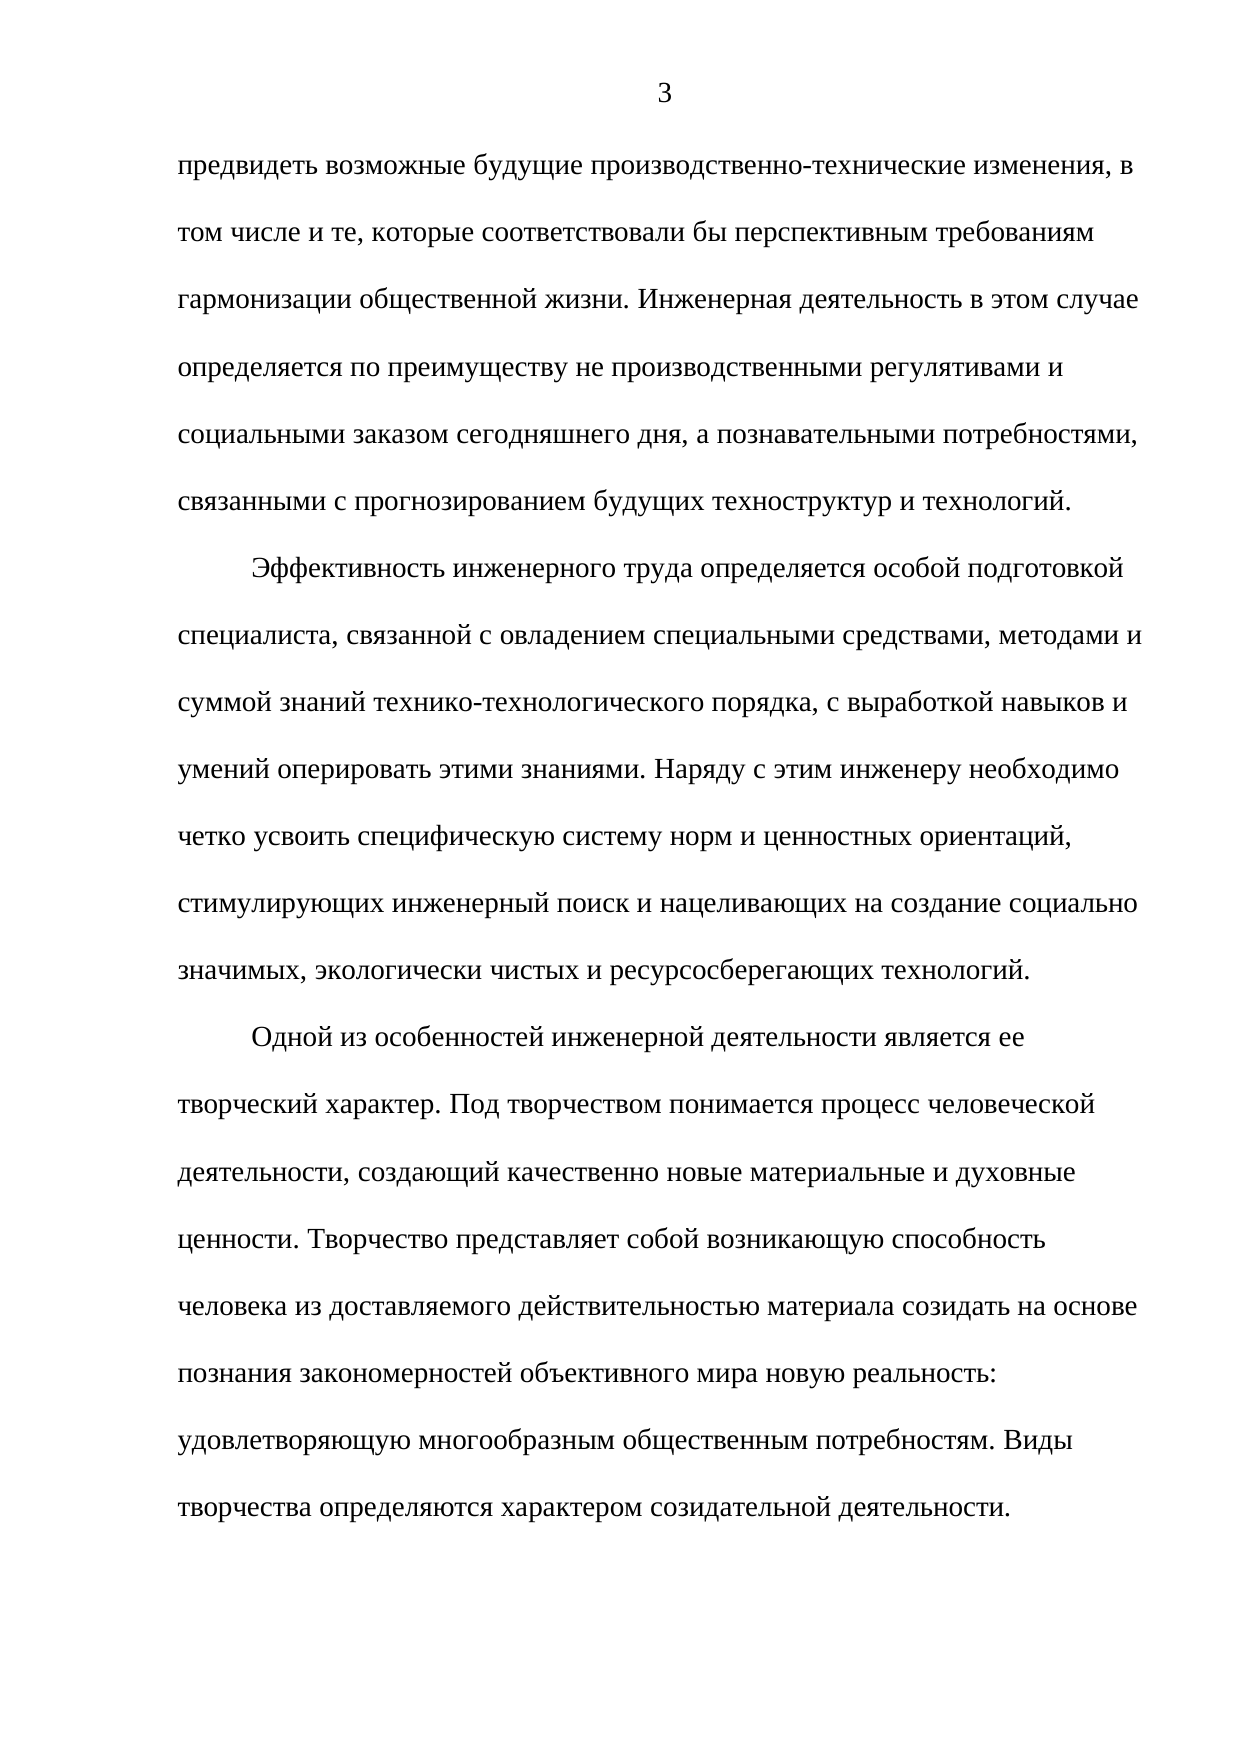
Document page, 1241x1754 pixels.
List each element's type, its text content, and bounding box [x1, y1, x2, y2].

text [177, 148, 1152, 517]
text Одной из особенностей инженерной деятельности является ее творческий характер. Под творчеством понимается процесс человеческой деятельности, создающий качественно новые материальные и духовные ценности. Творчество представляет собой возникающую способность человека из доставляемого действительностью материала созидать на основе познания закономерностей объективного мира новую реальность: удовлетворяющую многообразным общественным потребностям. Виды творчества определяются характером созидательной деятельности. [177, 1020, 1152, 1523]
text Эффективность инженерного труда определяется особой подготовкой специалиста, связанной с овладением специальными средствами, методами и суммой знаний технико-технологического порядка, с выработкой навыков и умений оперировать этими знаниями. Наряду с этим инженеру необходимо четко усвоить специфическую систему норм и ценностных ориентаций, стимулирующих инженерный поиск и нацеливающих на создание социально значимых, экологически чистых и ресурсосберегающих технологий. [177, 550, 1152, 986]
